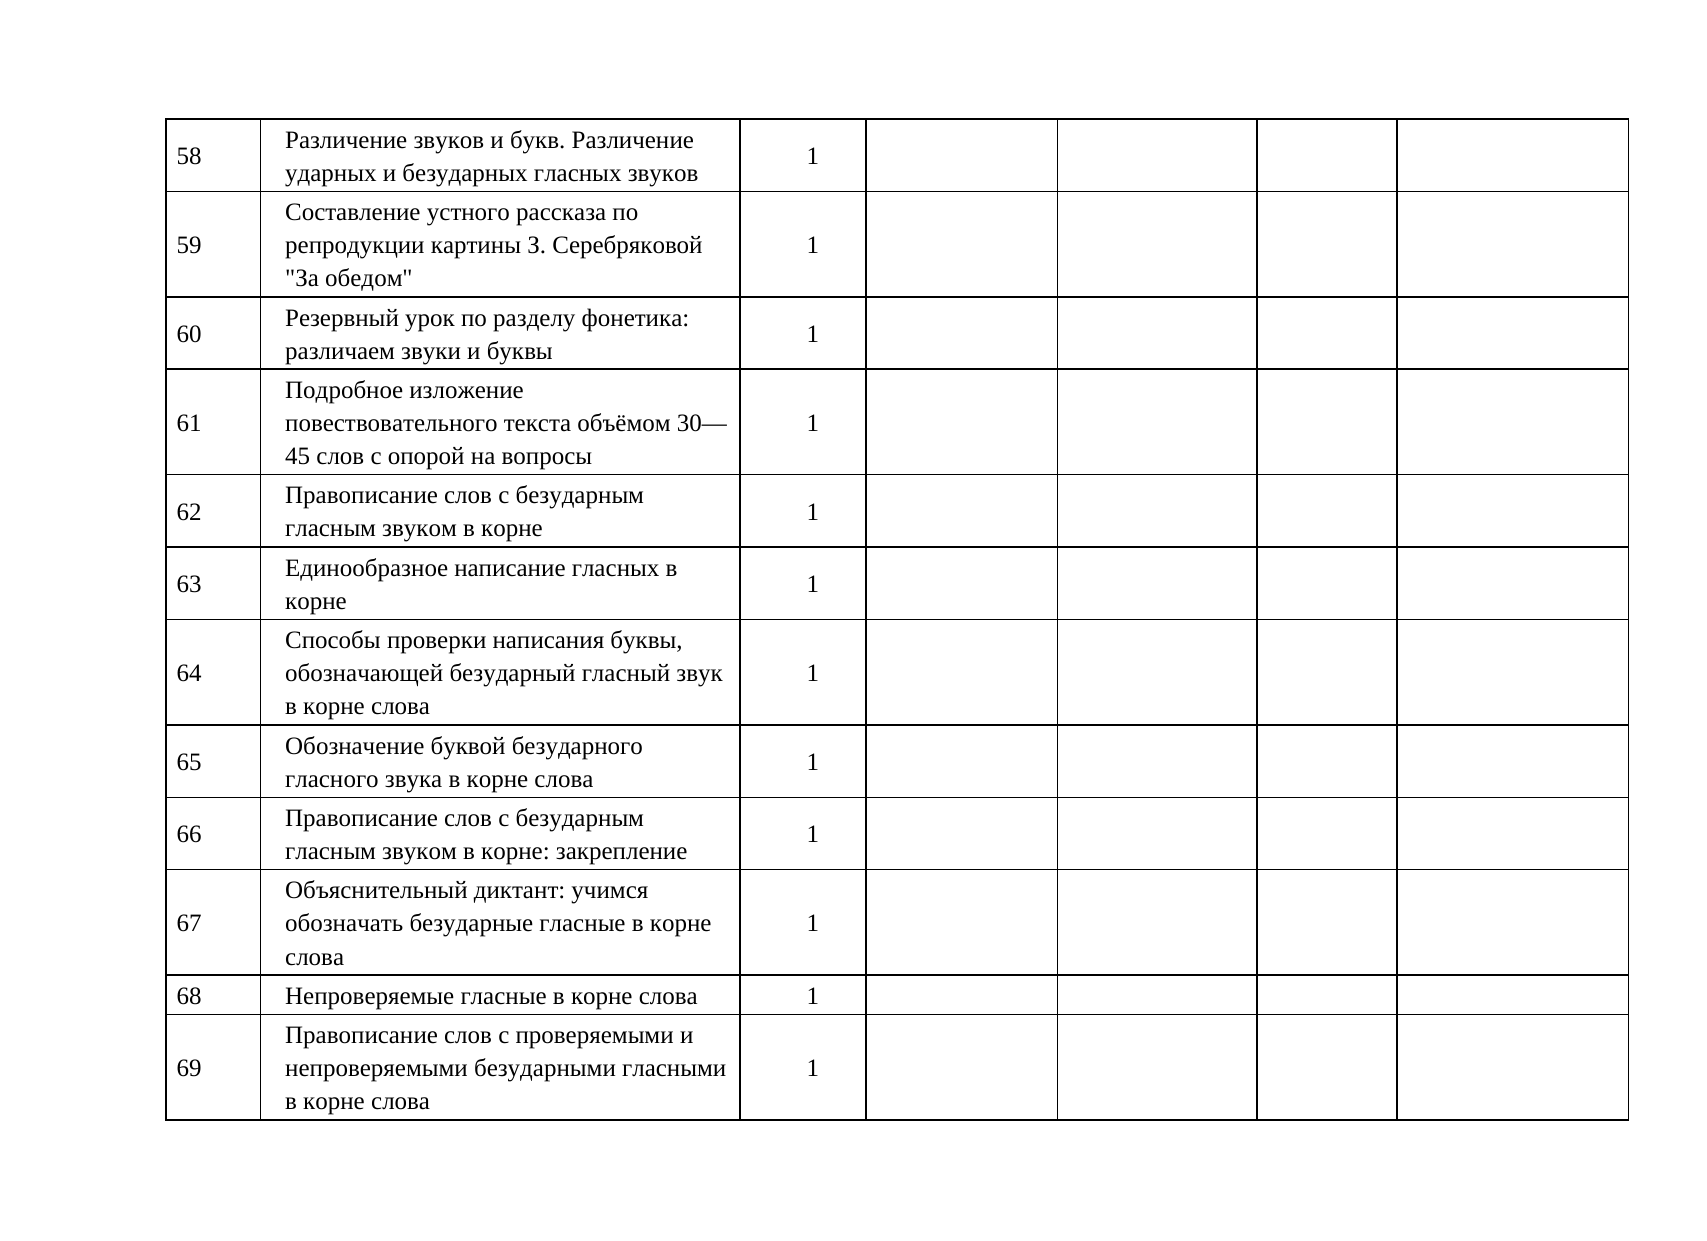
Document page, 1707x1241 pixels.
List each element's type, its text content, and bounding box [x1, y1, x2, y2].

table_cell [1258, 548, 1396, 618]
table_cell Единообразное написание гласных в корне [261, 548, 739, 618]
table_cell [867, 620, 1057, 724]
table_cell [1398, 120, 1628, 191]
table_cell 66 [167, 798, 260, 869]
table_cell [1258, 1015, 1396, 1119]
table_cell [867, 370, 1057, 474]
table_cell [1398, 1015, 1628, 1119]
table_cell 60 [167, 298, 260, 368]
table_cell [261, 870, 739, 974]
table_cell 62 [167, 475, 260, 546]
table_cell [1258, 192, 1396, 296]
table_cell Способы проверки написания буквы, обозначающей безударный гласный звук в корне слова [261, 620, 739, 724]
table_cell 1 [741, 298, 865, 368]
table_cell [1398, 298, 1628, 368]
table_cell 1 [741, 370, 865, 474]
table_cell Правописание слов с безударным гласным звуком в корне: закрепление [261, 798, 739, 869]
table_cell 1 [741, 192, 865, 296]
table_cell [867, 120, 1057, 191]
table_cell [1058, 475, 1256, 546]
table_cell [1058, 298, 1256, 368]
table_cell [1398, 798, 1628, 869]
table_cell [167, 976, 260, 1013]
table_cell [867, 298, 1057, 368]
table_cell [867, 475, 1057, 546]
table_cell Подробное изложение повествовательного текста объёмом 30—45 слов с опорой на вопросы [261, 370, 739, 474]
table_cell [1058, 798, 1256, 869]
table_cell [1398, 475, 1628, 546]
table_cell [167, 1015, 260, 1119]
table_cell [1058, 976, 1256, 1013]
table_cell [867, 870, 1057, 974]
table_cell [1258, 726, 1396, 796]
table_cell 1 [741, 475, 865, 546]
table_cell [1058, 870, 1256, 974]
table_cell [1258, 370, 1396, 474]
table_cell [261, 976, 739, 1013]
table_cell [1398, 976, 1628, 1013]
table_cell [867, 548, 1057, 618]
table_cell 64 [167, 620, 260, 724]
table_cell [1058, 726, 1256, 796]
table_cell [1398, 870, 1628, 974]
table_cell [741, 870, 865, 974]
table_cell [867, 726, 1057, 796]
table_cell 59 [167, 192, 260, 296]
table_cell [1058, 370, 1256, 474]
table_cell Резервный урок по разделу фонетика: различаем звуки и буквы [261, 298, 739, 368]
table_cell [867, 192, 1057, 296]
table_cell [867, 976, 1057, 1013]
table_cell 1 [741, 726, 865, 796]
table_cell [1258, 298, 1396, 368]
table_cell [1058, 548, 1256, 618]
table_cell [1398, 370, 1628, 474]
table_cell Правописание слов с безударным гласным звуком в корне [261, 475, 739, 546]
table_cell [1398, 548, 1628, 618]
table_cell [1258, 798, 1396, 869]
table_cell Обозначение буквой безударного гласного звука в корне слова [261, 726, 739, 796]
table_cell [1258, 120, 1396, 191]
table_cell [1398, 620, 1628, 724]
table_cell [1058, 120, 1256, 191]
table_cell 61 [167, 370, 260, 474]
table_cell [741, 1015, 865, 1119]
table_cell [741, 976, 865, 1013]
table_cell [867, 798, 1057, 869]
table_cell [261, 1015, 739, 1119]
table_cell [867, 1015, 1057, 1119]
table_cell 63 [167, 548, 260, 618]
table_cell Составление устного рассказа по репродукции картины З. Серебряковой "За обедом" [261, 192, 739, 296]
table_cell 58 [167, 120, 260, 191]
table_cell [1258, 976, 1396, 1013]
table_cell 65 [167, 726, 260, 796]
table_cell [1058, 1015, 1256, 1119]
table_cell [1058, 192, 1256, 296]
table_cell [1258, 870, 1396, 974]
table_cell [1398, 192, 1628, 296]
table_cell Различение звуков и букв. Различение ударных и безударных гласных звуков [261, 120, 739, 191]
table_cell 1 [741, 120, 865, 191]
table_cell [1398, 726, 1628, 796]
table_cell 1 [741, 620, 865, 724]
table_cell [1258, 620, 1396, 724]
table_cell 1 [741, 548, 865, 618]
table_cell 1 [741, 798, 865, 869]
table_cell [1058, 620, 1256, 724]
table_cell [1258, 475, 1396, 546]
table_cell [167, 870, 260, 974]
